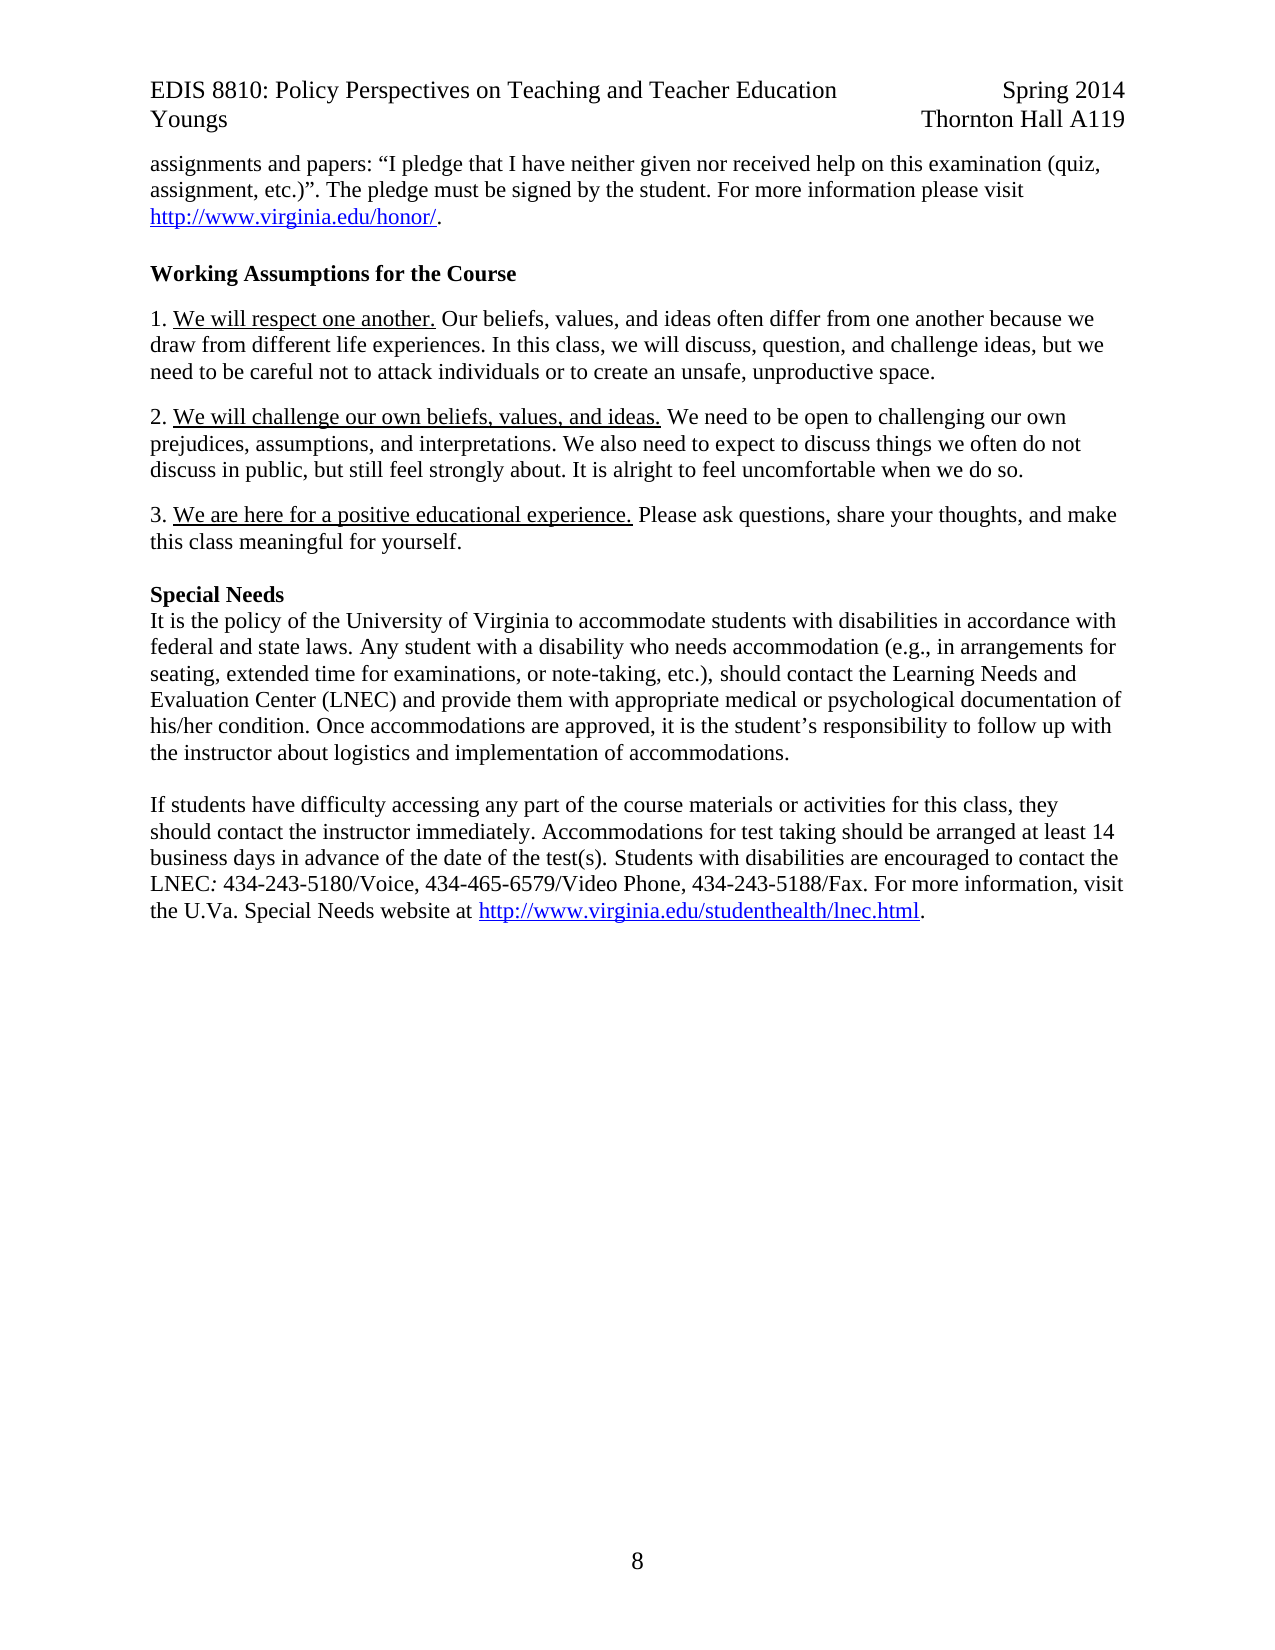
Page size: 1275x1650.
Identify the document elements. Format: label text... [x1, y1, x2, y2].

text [150, 150, 1125, 229]
text Working Assumptions for the Course [150, 259, 1144, 286]
text It is the policy of the University of Virginia to accommodate students with disabilities in accordance with federal and state laws. Any student with a disability who needs accommodation (e.g., in arrangements for seating, extended time for examinations, or note-taking, etc.), should contact the Learning Needs and Evaluation Center (LNEC) and provide them with appropriate medical or psychological documentation of his/her condition. Once accommodations are approved, it is the student’s responsibility to follow up with the instructor about logistics and implementation of accommodations. [150, 607, 1125, 765]
text 2. We will challenge our own beliefs, values, and ideas. We need to be open to challenging our own prejudices, assumptions, and interpretations. We also need to expect to discuss things we often do not discuss in public, but still feel strongly about. It is alright to feel uncomfortable when we do so. [150, 403, 1125, 482]
text Special Needs [150, 581, 1125, 607]
text 1. We will respect one another. Our beliefs, values, and ideas often differ from one another because we draw from different life experiences. In this class, we will discuss, question, and challenge ideas, but we need to be careful not to attack individuals or to create an unsafe, unproductive space. [150, 305, 1125, 384]
text If students have difficulty accessing any part of the course materials or activities for this class, they should contact the instructor immediately. Accommodations for test taking should be arranged at least 14 business days in advance of the date of the test(s). Students with disabilities are encouraged to contact the LNEC: 434-243-5180/Voice, 434-465-6579/Video Phone, 434-243-5188/Fax. For more information, visit the U.Va. Special Needs website at http://www.virginia.edu/studenthealth/lnec.html. [150, 791, 1125, 923]
text 3. We are here for a positive educational experience. Please ask questions, share your thoughts, and make this class meaningful for yourself. [150, 502, 1125, 554]
